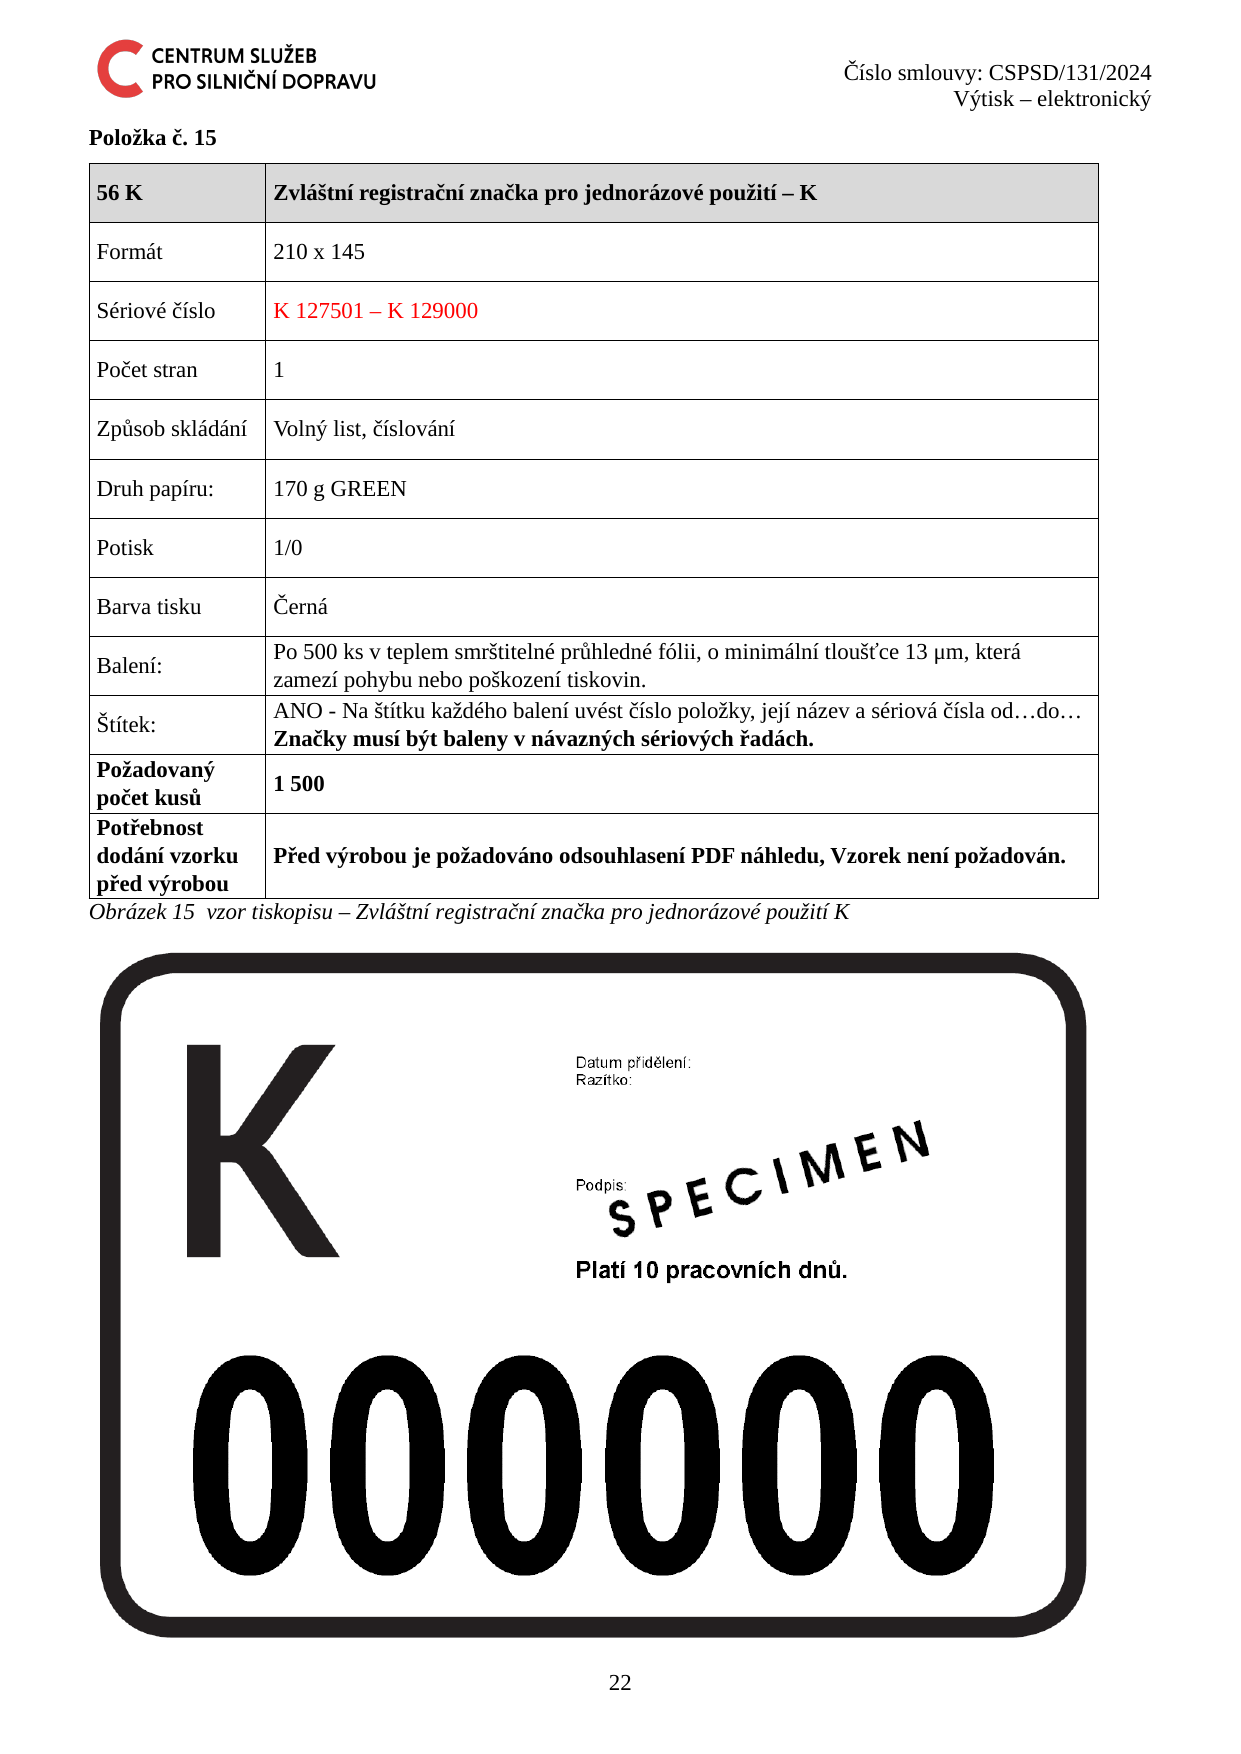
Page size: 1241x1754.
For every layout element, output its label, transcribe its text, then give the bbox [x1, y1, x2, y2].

picture [88, 945, 1098, 1644]
table_cell K 127501 – K 129000 [266, 282, 1098, 340]
table_cell Druh papíru: [90, 460, 265, 517]
table_cell Barva tisku [90, 578, 265, 636]
text Položka č. 15 [89, 124, 1152, 151]
table_cell Počet stran [90, 341, 265, 399]
table_cell Potřebnost dodání vzorku před výrobou [90, 814, 265, 897]
table_cell 1 [266, 341, 1098, 399]
table_header Zvláštní registrační značka pro jednorázové použití – K [266, 164, 1098, 222]
table_cell Po 500 ks v teplem smrštitelné průhledné fólii, o minimální tloušťce 13 μm, která zamezí pohybu nebo poškození tiskovin. [266, 637, 1098, 695]
table_cell 170 g GREEN [266, 460, 1098, 517]
table_cell Štítek: [90, 696, 265, 754]
table_cell ANO - Na štítku každého balení uvést číslo položky, její název a sériová čísla od…do… Značky musí být baleny v návazných sériových řadách. [266, 696, 1098, 754]
table_cell Potisk [90, 519, 265, 577]
table_header 56 K [90, 164, 265, 222]
table_cell 1/0 [266, 519, 1098, 577]
table_cell 1 500 [266, 755, 1098, 813]
table_cell Požadovaný počet kusů [90, 755, 265, 813]
table_cell Formát [90, 223, 265, 281]
table_cell Způsob skládání [90, 400, 265, 458]
table_cell Balení: [90, 637, 265, 695]
table_cell 210 x 145 [266, 223, 1098, 281]
text Obrázek 15 vzor tiskopisu – Zvláštní registrační značka pro jednorázové použití K [89, 898, 1152, 925]
table_cell Před výrobou je požadováno odsouhlasení PDF náhledu, Vzorek není požadován. [266, 814, 1098, 897]
table_cell Sériové číslo [90, 282, 265, 340]
table_cell Černá [266, 578, 1098, 636]
picture [88, 22, 384, 115]
table_cell Volný list, číslování [266, 400, 1098, 458]
